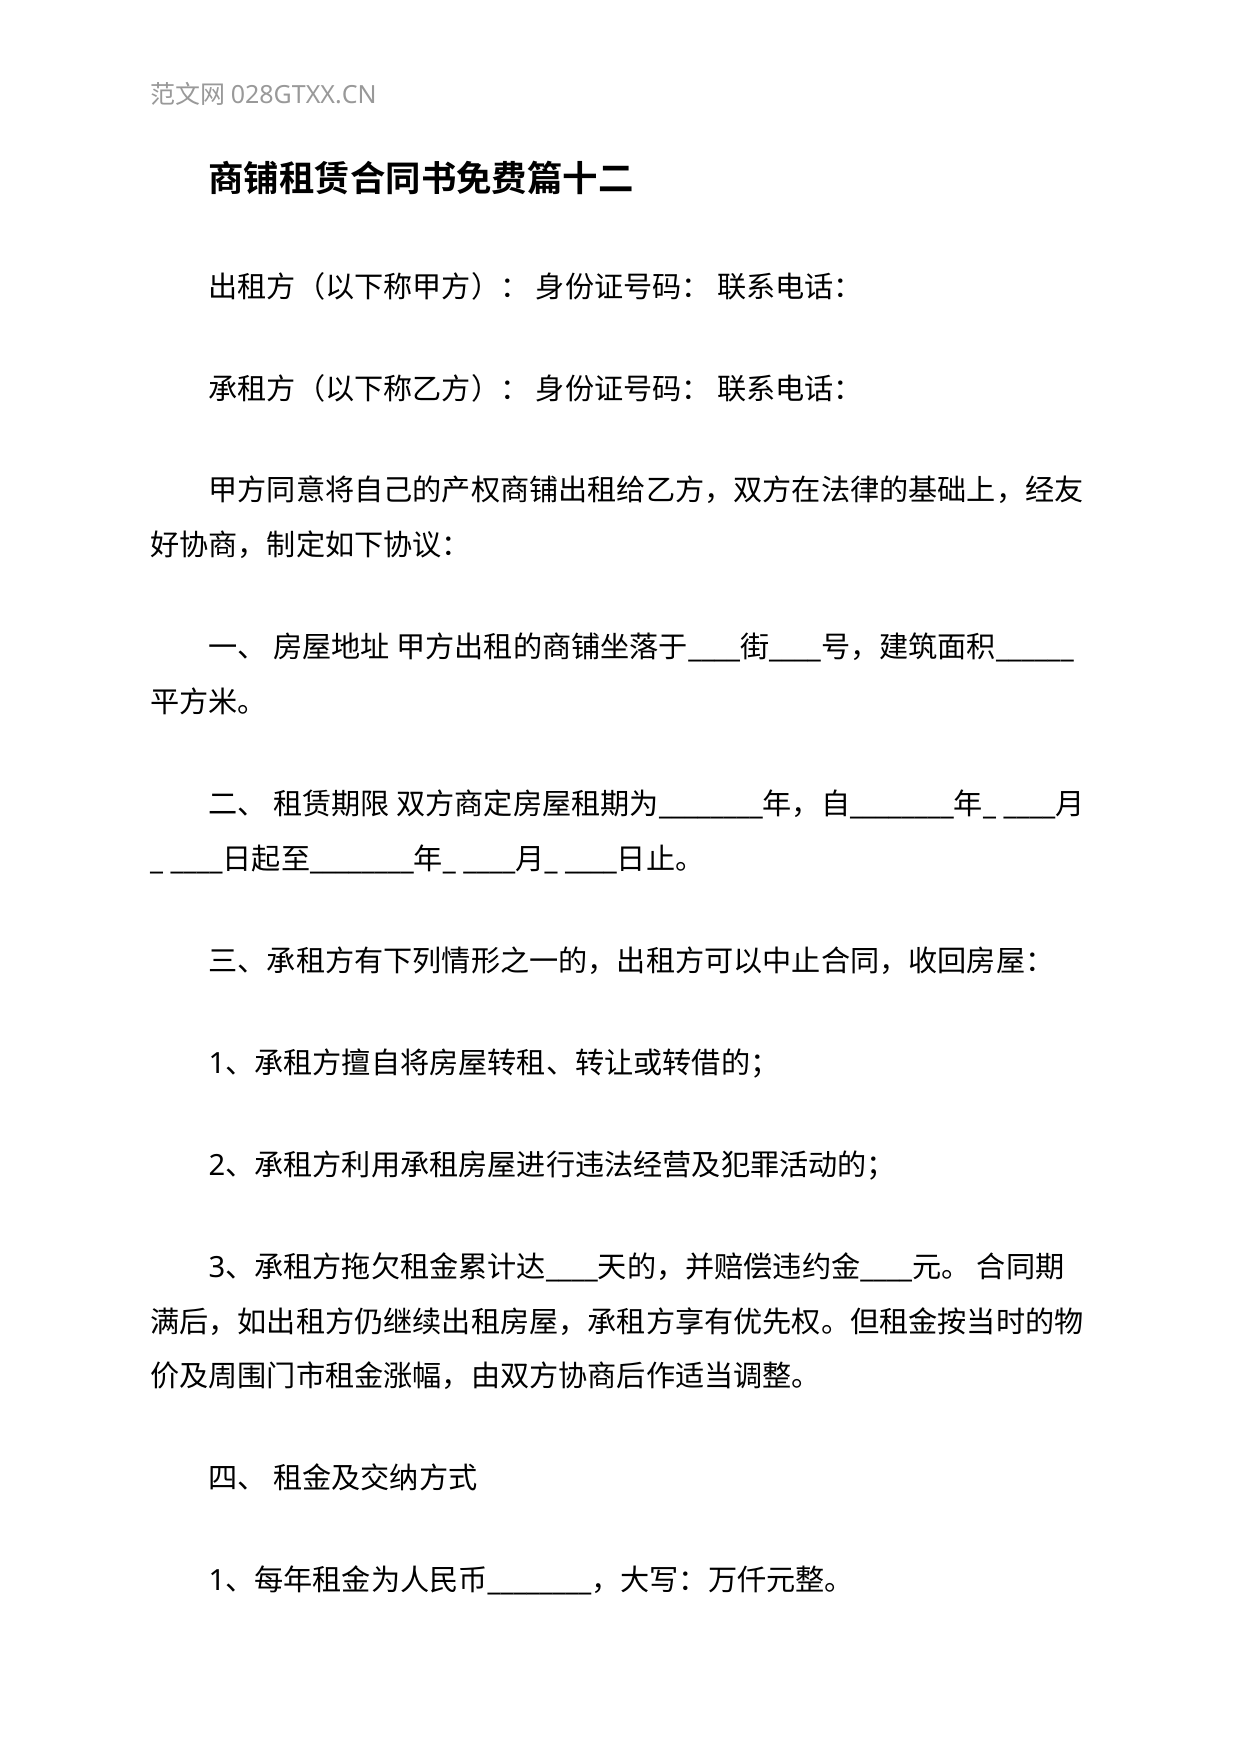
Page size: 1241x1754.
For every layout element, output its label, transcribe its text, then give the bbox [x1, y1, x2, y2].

text 甲方同意将自己的产权商铺出租给乙方，双方在法律的基础上，经友好协商，制定如下协议： [150, 467, 1090, 564]
text 承租方（以下称乙方）： 身份证号码： 联系电话： [150, 365, 1090, 407]
text 1、每年租金为人民币________，大写：万仟元整。 [150, 1557, 1090, 1599]
text 三、承租方有下列情形之一的，出租方可以中止合同，收回房屋： [150, 937, 1090, 980]
text 2、承租方利用承租房屋进行违法经营及犯罪活动的； [150, 1141, 1090, 1183]
text 3、承租方拖欠租金累计达____天的，并赔偿违约金____元。 合同期满后，如出租方仍继续出租房屋，承租方享有优先权。但租金按当时的物价及周围门市租金涨幅，由双方协商后作适当调整。 [150, 1243, 1090, 1395]
text 出租方（以下称甲方）： 身份证号码： 联系电话： [150, 263, 1090, 306]
text 1、承租方擅自将房屋转租、转让或转借的； [150, 1039, 1090, 1082]
text 一、 房屋地址 甲方出租的商铺坐落于____街____号，建筑面积______平方米。 [150, 624, 1090, 721]
text 四、 租金及交纳方式 [150, 1455, 1090, 1497]
text 二、 租赁期限 双方商定房屋租期为________年，自________年_ ____月_ ____日起至________年_ ____月_ ____日止。 [150, 780, 1090, 878]
text 商铺租赁合同书免费篇十二 [150, 150, 1090, 201]
